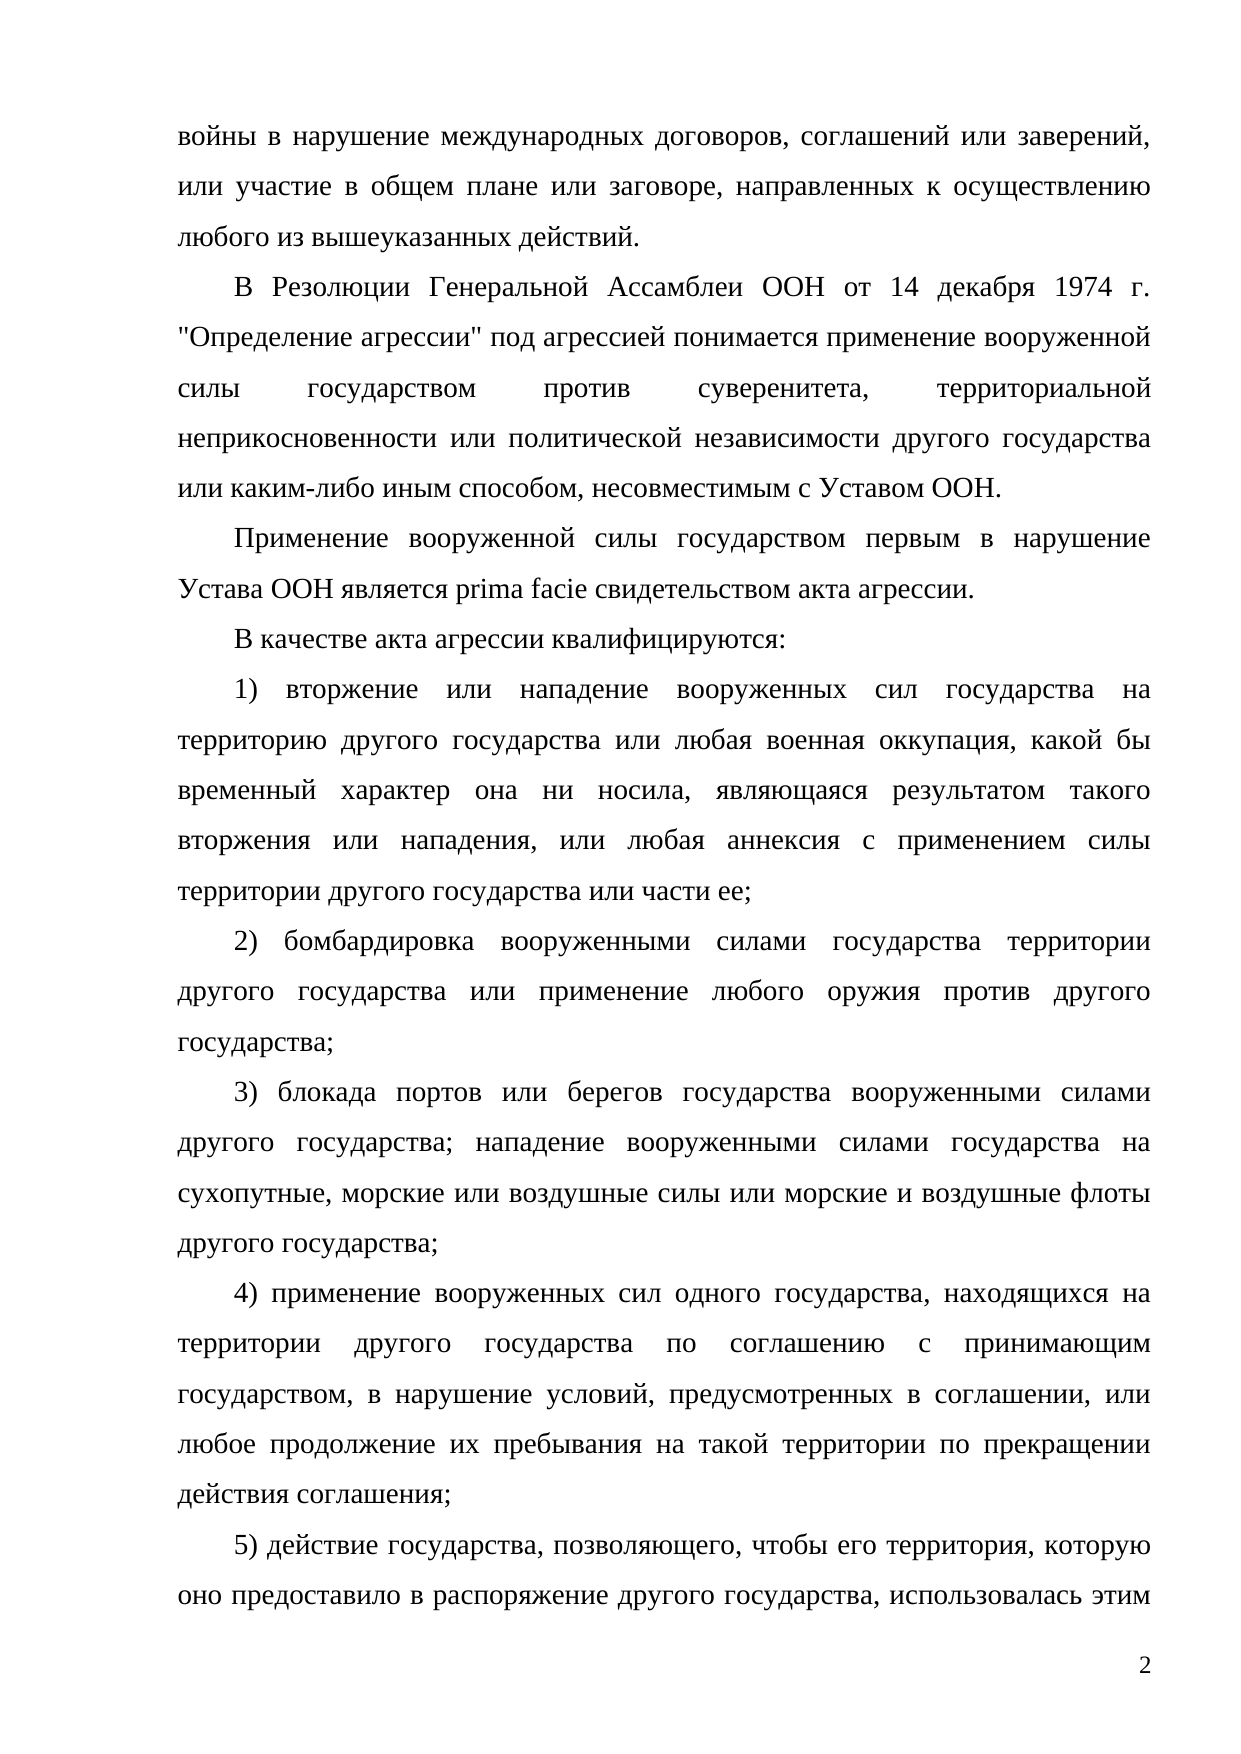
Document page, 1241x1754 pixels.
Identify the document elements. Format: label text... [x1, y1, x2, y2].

text 1) вторжение или нападение вооруженных сил государства на территорию другого государства или любая военная оккупация, какой бы временный характер она ни носила, являющаяся результатом такого вторжения или нападения, или любая аннексия с применением силы территории другого государства или части ее; [177, 672, 1152, 906]
text В качестве акта агрессии квалифицируются: [177, 621, 1152, 655]
text 2) бомбардировка вооруженными силами государства территории другого государства или применение любого оружия против другого государства; [177, 923, 1152, 1057]
text В Резолюции Генеральной Ассамблеи ООН от 14 декабря 1974 г. "Определение агрессии" под агрессией понимается применение вооруженной силы государством против суверенитета, территориальной неприкосновенности или политической независимости другого государства или каким-либо иным способом, несовместимым с Уставом ООН. [177, 269, 1152, 504]
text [177, 1527, 1152, 1611]
text 4) применение вооруженных сил одного государства, находящихся на территории другого государства по соглашению с принимающим государством, в нарушение условий, предусмотренных в соглашении, или любое продолжение их пребывания на такой территории по прекращении действия соглашения; [177, 1275, 1152, 1510]
text Применение вооруженной силы государством первым в нарушение Устава ООН является prima facie свидетельством акта агрессии. [177, 521, 1152, 604]
text 3) блокада портов или берегов государства вооруженными силами другого государства; нападение вооруженными силами государства на сухопутные, морские или воздушные силы или морские и воздушные флоты другого государства; [177, 1074, 1152, 1258]
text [177, 118, 1152, 252]
